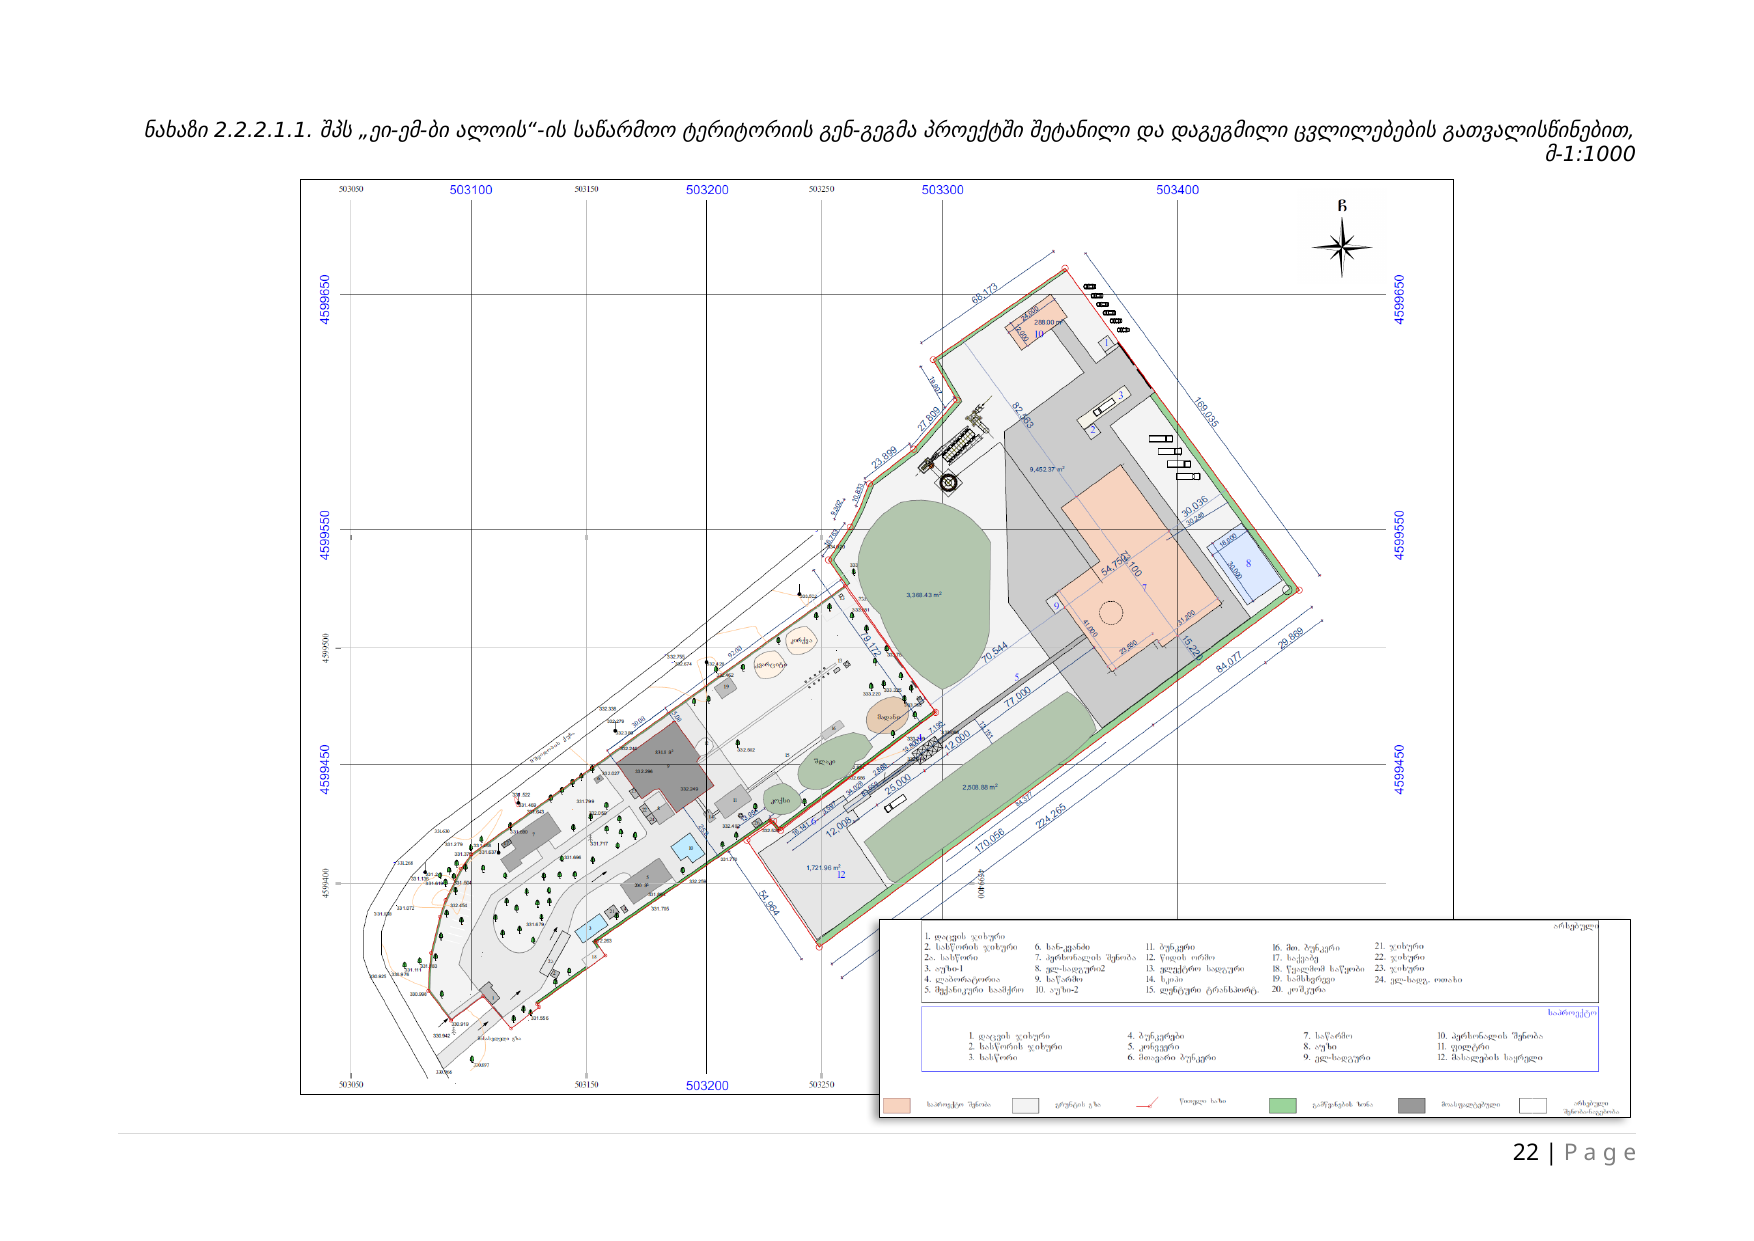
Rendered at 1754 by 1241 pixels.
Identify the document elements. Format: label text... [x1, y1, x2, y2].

picture [301, 180, 1453, 1094]
picture [880, 920, 1630, 1117]
text ნახაზი 2.2.2.1.1. შპს „ეი-ემ-ბი ალოის“-ის საწარმოო ტერიტორიის გენ-გეგმა პროექტში შეტანილი და დაგეგმილი ცვლილებების გათვალისწინებით, მ-1:1000 [118, 118, 1636, 167]
